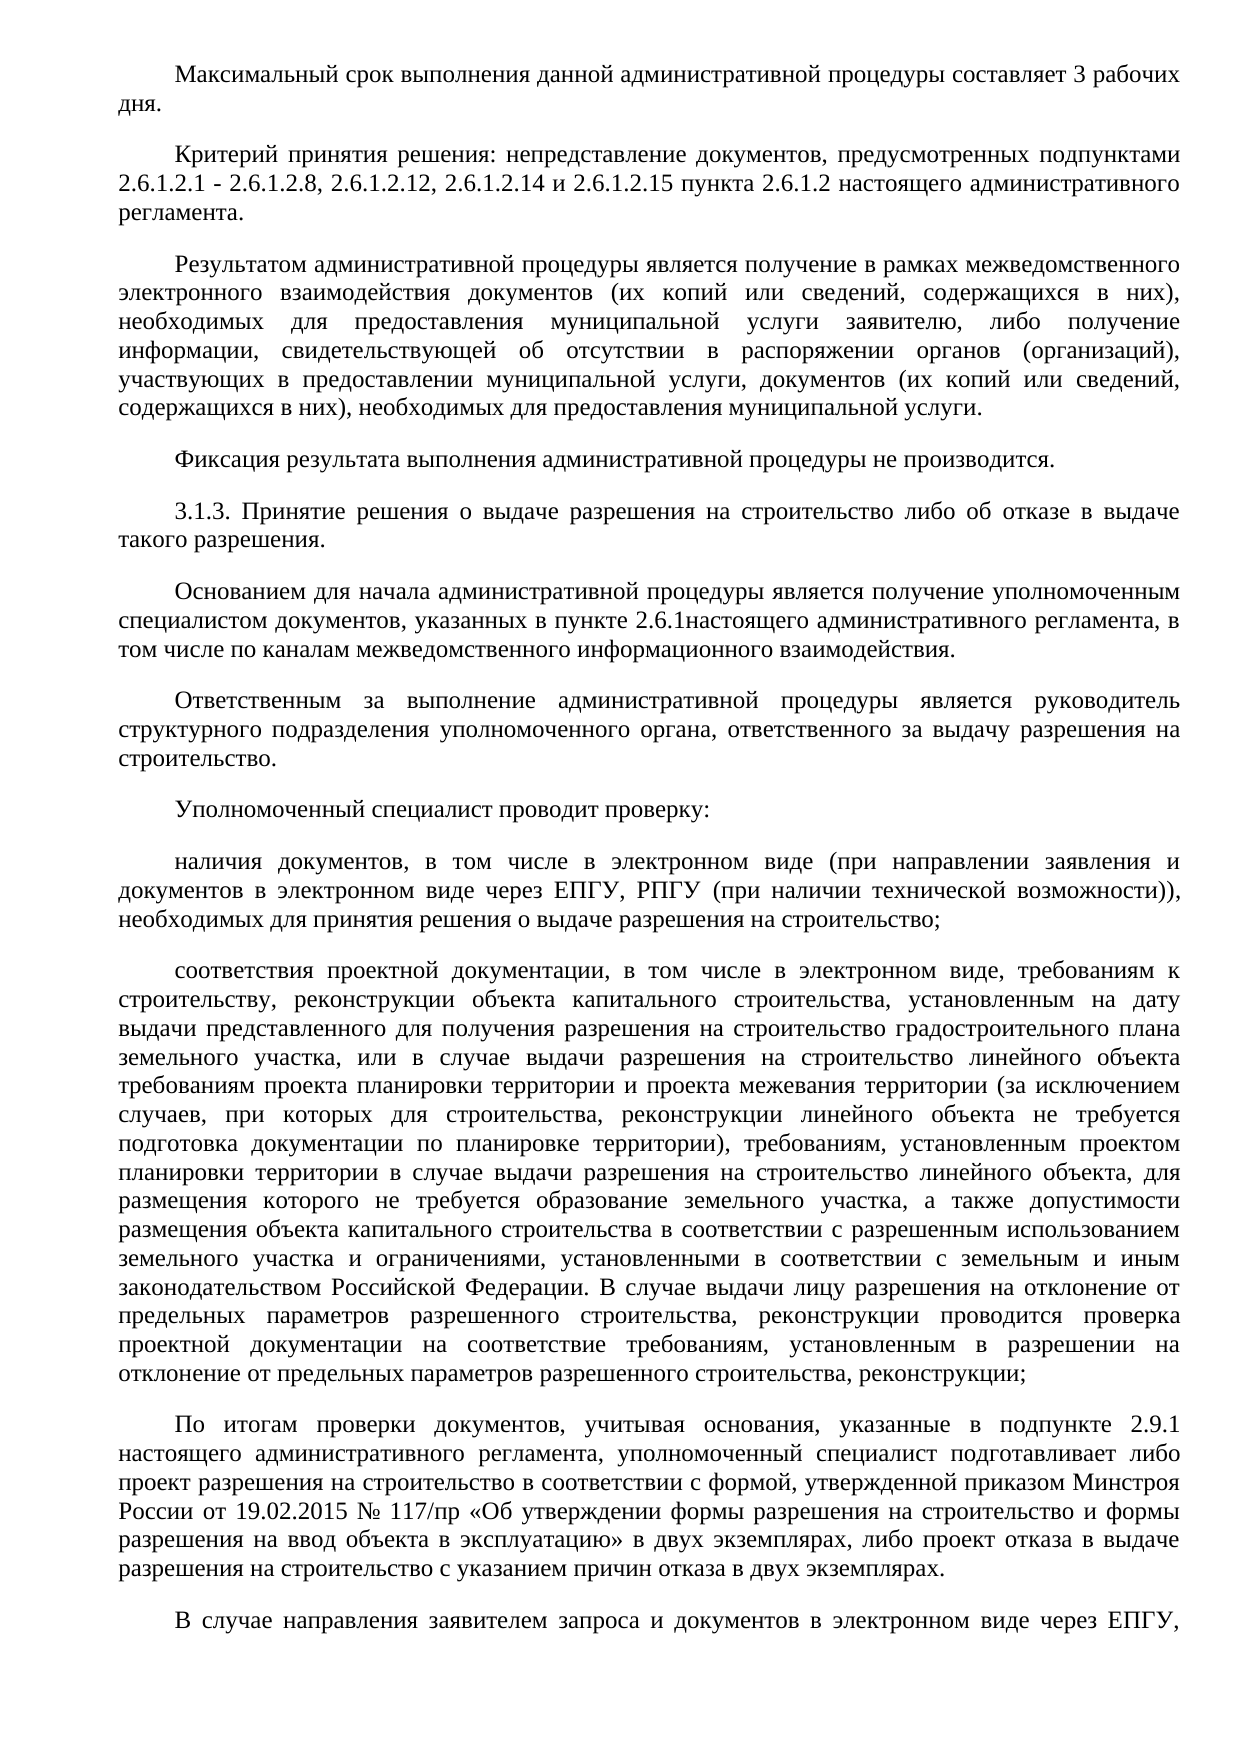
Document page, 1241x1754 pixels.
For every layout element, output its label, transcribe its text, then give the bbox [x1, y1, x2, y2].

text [118, 1605, 1181, 1634]
text По итогам проверки документов, учитывая основания, указанные в подпункте 2.9.1 настоящего административного регламента, уполномоченный специалист подготавливает либо проект разрешения на строительство в соответствии с формой, утвержденной приказом Минстроя России от 19.02.2015 № 117/пр «Об утверждении формы разрешения на строительство и формы разрешения на ввод объекта в эксплуатацию» в двух экземплярах, либо проект отказа в выдаче разрешения на строительство с указанием причин отказа в двух экземплярах. [118, 1409, 1181, 1582]
text соответствия проектной документации, в том числе в электронном виде, требованиям к строительству, реконструкции объекта капитального строительства, установленным на дату выдачи представленного для получения разрешения на строительство градостроительного плана земельного участка, или в случае выдачи разрешения на строительство линейного объекта требованиям проекта планировки территории и проекта межевания территории (за исключением случаев, при которых для строительства, реконструкции линейного объекта не требуется подготовка документации по планировке территории), требованиям, установленным проектом планировки территории в случае выдачи разрешения на строительство линейного объекта, для размещения которого не требуется образование земельного участка, а также допустимости размещения объекта капитального строительства в соответствии с разрешенным использованием земельного участка и ограничениями, установленными в соответствии с земельным и иным законодательством Российской Федерации. В случае выдачи лицу разрешения на отклонение от предельных параметров разрешенного строительства, реконструкции проводится проверка проектной документации на соответствие требованиям, установленным в разрешении на отклонение от предельных параметров разрешенного строительства, реконструкции; [118, 955, 1181, 1387]
text Ответственным за выполнение административной процедуры является руководитель структурного подразделения уполномоченного органа, ответственного за выдачу разрешения на строительство. [118, 685, 1181, 772]
text Максимальный срок выполнения данной административной процедуры составляет 3 рабочих дня. [118, 59, 1181, 117]
text Фиксация результата выполнения административной процедуры не производится. [118, 444, 1181, 473]
text Основанием для начала административной процедуры является получение уполномоченным специалистом документов, указанных в пункте 2.6.1настоящего административного регламента, в том числе по каналам межведомственного информационного взаимодействия. [118, 576, 1181, 662]
text Уполномоченный специалист проводит проверку: [118, 794, 1181, 823]
text 3.1.3. Принятие решения о выдаче разрешения на строительство либо об отказе в выдаче такого разрешения. [118, 496, 1181, 553]
text Результатом административной процедуры является получение в рамках межведомственного электронного взаимодействия документов (их копий или сведений, содержащихся в них), необходимых для предоставления муниципальной услуги заявителю, либо получение информации, свидетельствующей об отсутствии в распоряжении органов (организаций), участвующих в предоставлении муниципальной услуги, документов (их копий или сведений, содержащихся в них), необходимых для предоставления муниципальной услуги. [118, 249, 1181, 421]
text наличия документов, в том числе в электронном виде (при направлении заявления и документов в электронном виде через ЕПГУ, РПГУ (при наличии технической возможности)), необходимых для принятия решения о выдаче разрешения на строительство; [118, 846, 1181, 932]
text Критерий принятия решения: непредставление документов, предусмотренных подпунктами 2.6.1.2.1 - 2.6.1.2.8, 2.6.1.2.12, 2.6.1.2.14 и 2.6.1.2.15 пункта 2.6.1.2 настоящего административного регламента. [118, 139, 1181, 226]
